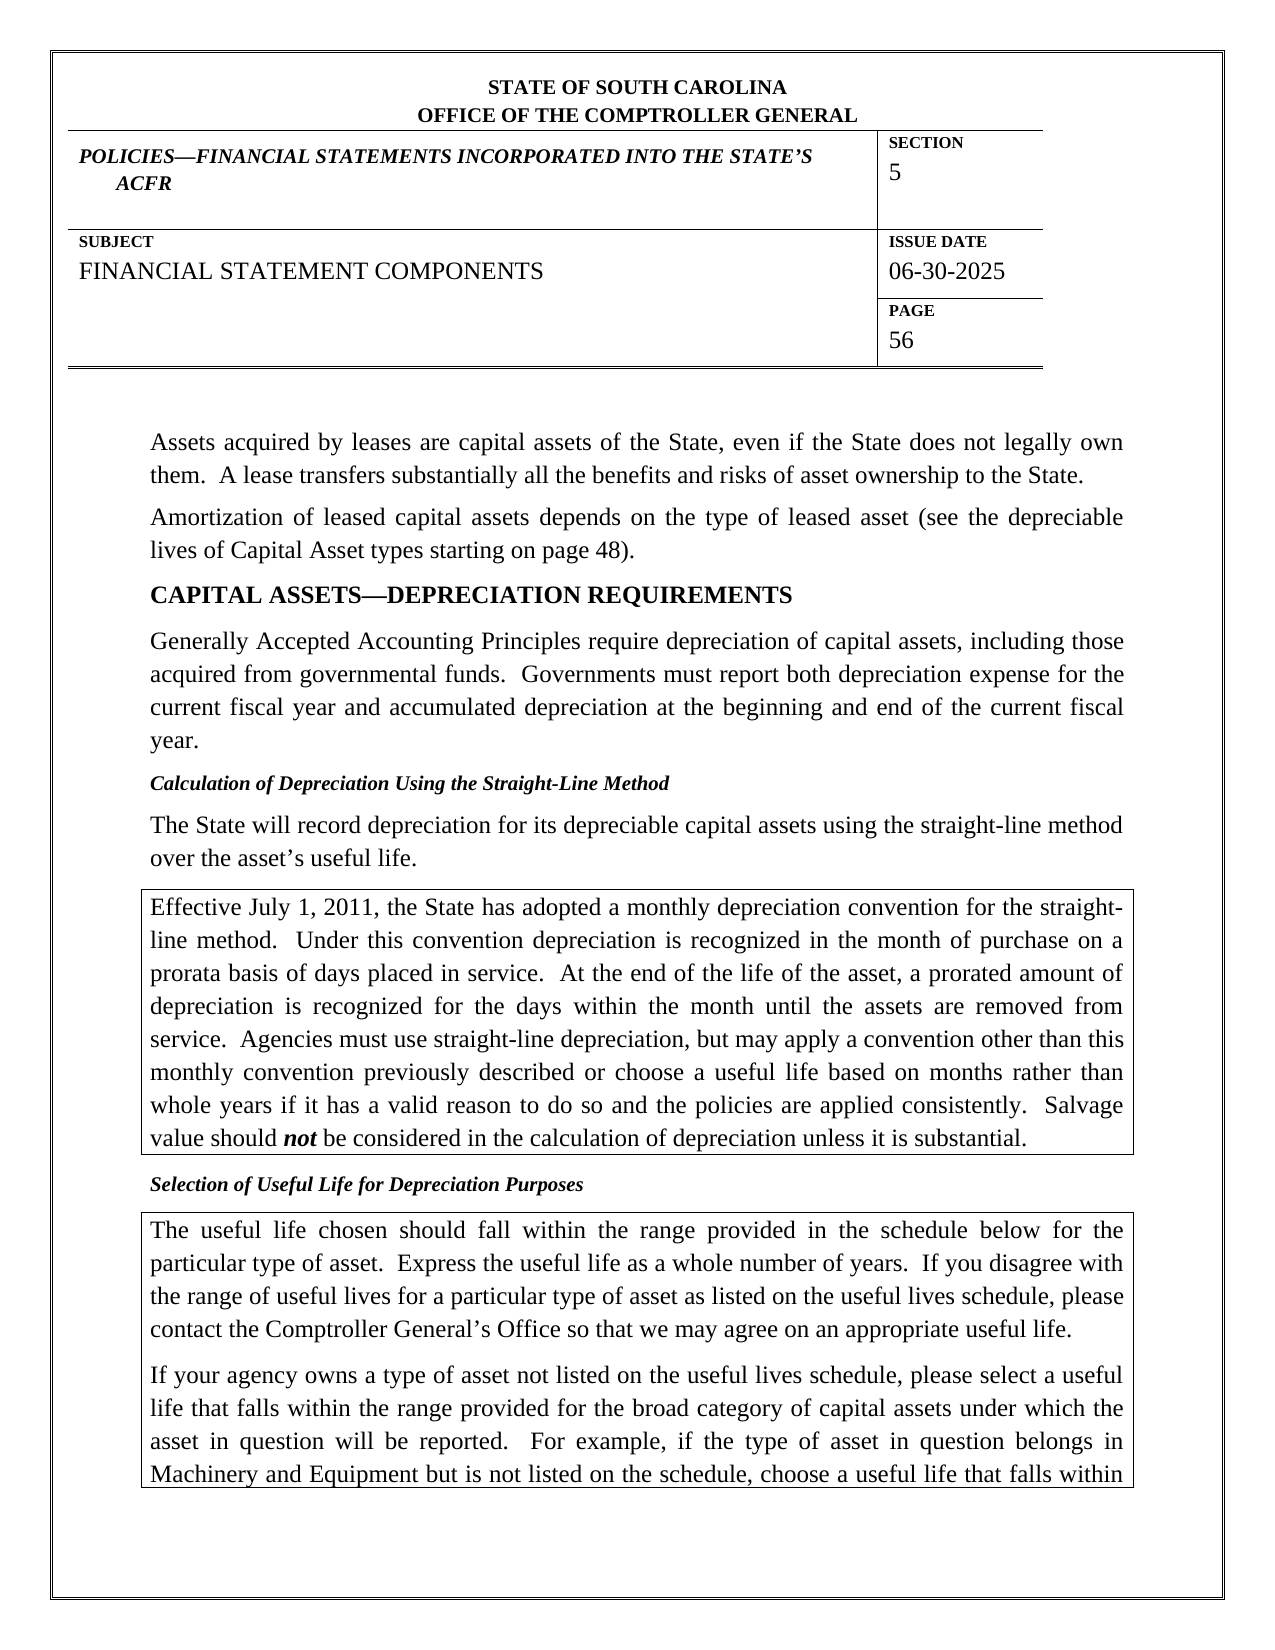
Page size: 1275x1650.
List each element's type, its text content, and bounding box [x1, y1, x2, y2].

subtitle Calculation of Depreciation Using the Straight-Line Method [150, 770, 1125, 794]
subtitle CAPITAL ASSETS—DEPRECIATION REQUIREMENTS [150, 580, 1125, 609]
text Amortization of leased capital assets depends on the type of leased asset (see the depreciable lives of Capital Asset types starting on page 48). [150, 502, 1125, 563]
subtitle Selection of Useful Life for Depreciation Purposes [150, 1172, 1125, 1196]
text The useful life chosen should fall within the range provided in the schedule below for the particular type of asset. Express the useful life as a whole number of years. If you disagree with the range of useful lives for a particular type of asset as listed on the useful lives schedule, please contact the Comptroller General’s Office so that we may agree on an appropriate useful life. [142, 1213, 1133, 1343]
text The State will record depreciation for its depreciable capital assets using the straight-line method over the asset’s useful life. [150, 811, 1125, 872]
text Assets acquired by leases are capital assets of the State, even if the State does not legally own them. A lease transfers substantially all the benefits and risks of asset ownership to the State. [150, 427, 1125, 489]
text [142, 1357, 1133, 1487]
text Effective July 1, 2011, the State has adopted a monthly depreciation convention for the straight-line method. Under this convention depreciation is recognized in the month of purchase on a prorata basis of days placed in service. At the end of the life of the asset, a prorated amount of depreciation is recognized for the days within the month until the assets are removed from service. Agencies must use straight-line depreciation, but may apply a convention other than this monthly convention previously described or choose a useful life based on months rather than whole years if it has a valid reason to do so and the policies are applied consistently. Salvage value should not be considered in the calculation of depreciation unless it is substantial. [142, 890, 1133, 1154]
text Generally Accepted Accounting Principles require depreciation of capital assets, including those acquired from governmental funds. Governments must report both depreciation expense for the current fiscal year and accumulated depreciation at the beginning and end of the current fiscal year. [150, 626, 1125, 754]
